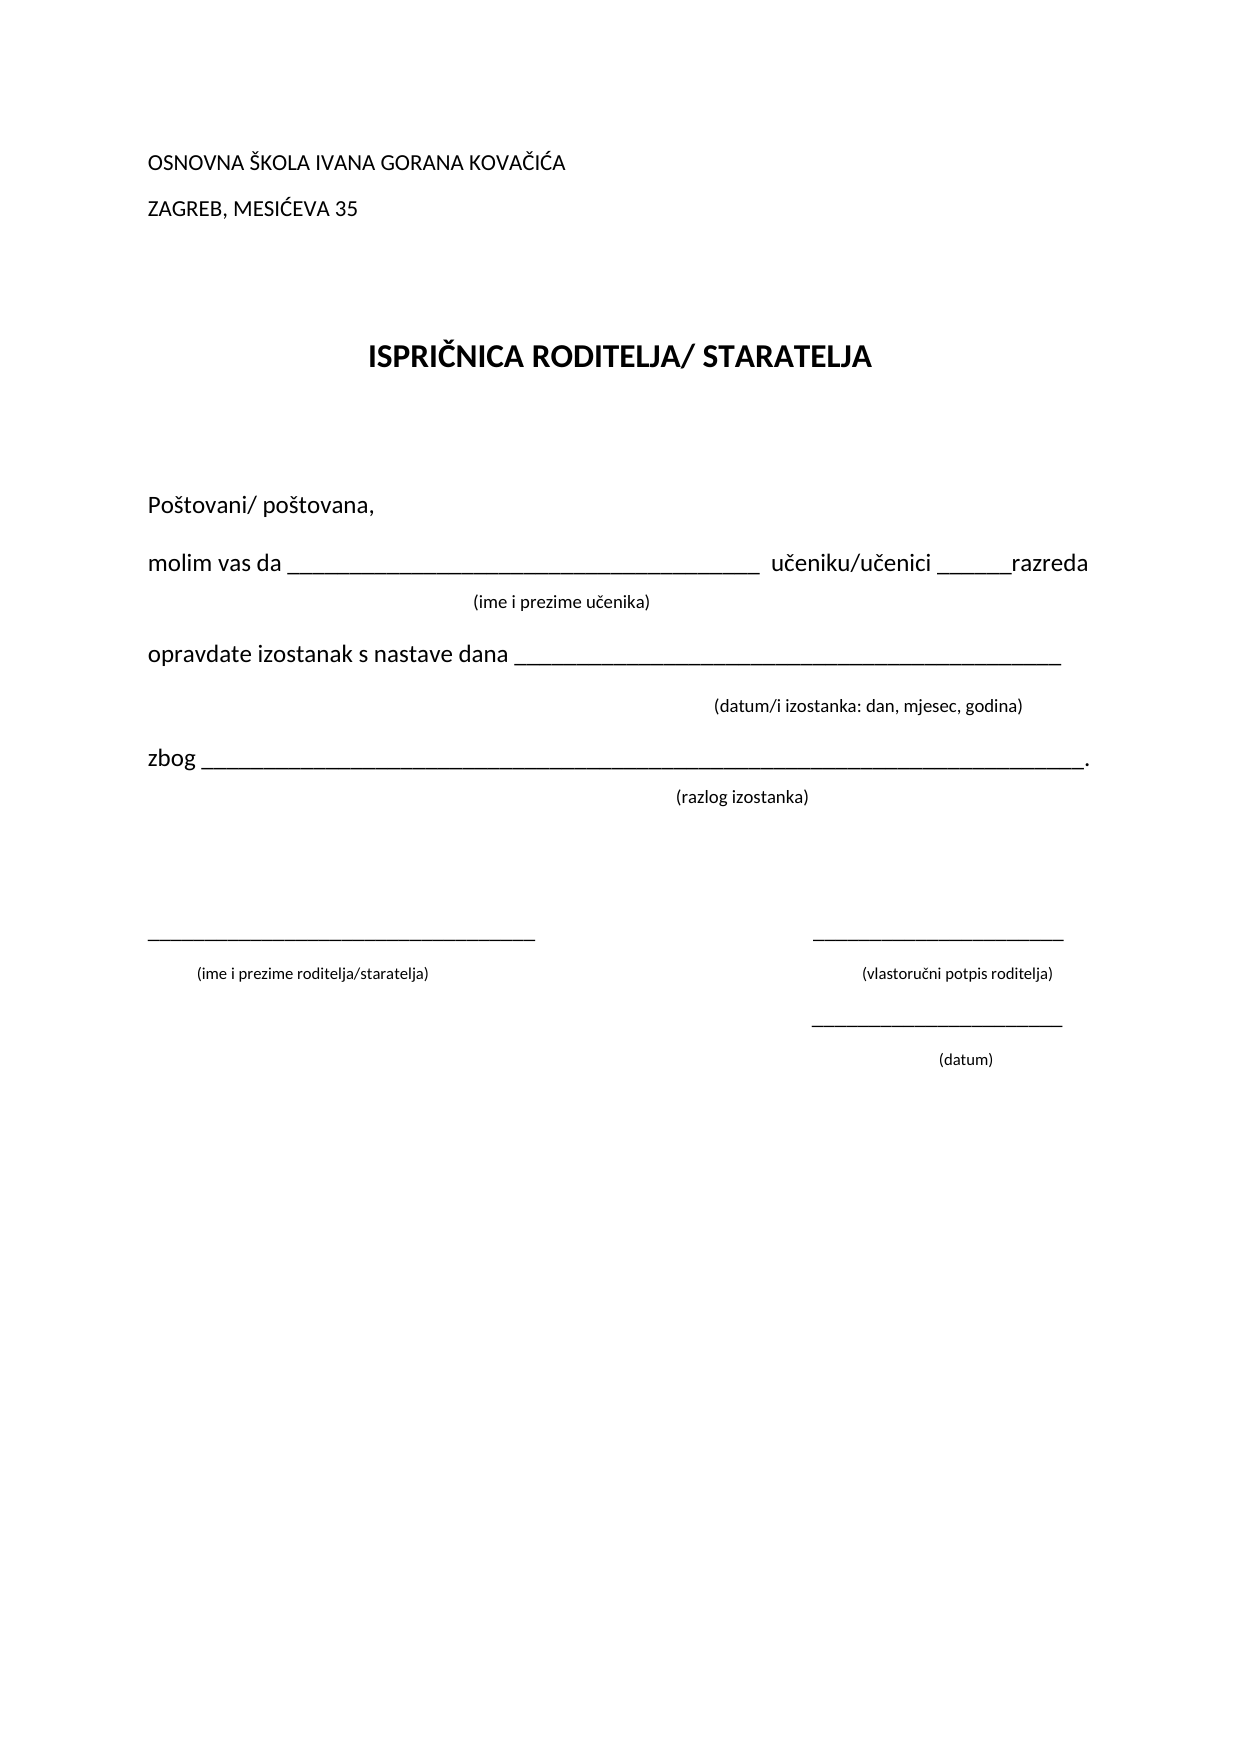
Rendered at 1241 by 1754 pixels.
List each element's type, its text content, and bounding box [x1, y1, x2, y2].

text (ime i prezime roditelja/staratelja) (vlastoručni potpis roditelja) [148, 963, 1093, 984]
text ISPRIČNICA RODITELJA/ STARATELJA [148, 335, 1093, 376]
text molim vas da ______________________________________ učeniku/učenici ______razreda [148, 547, 1093, 578]
text (ime i prezime učenika) [148, 590, 1093, 613]
text __________________________________ ______________________ [148, 917, 1093, 945]
text ______________________ [148, 1002, 1093, 1030]
text zbog _______________________________________________________________________. [148, 742, 1093, 772]
text (datum/i izostanka: dan, mjesec, godina) [148, 694, 1093, 717]
text Poštovani/ poštovana, [148, 489, 1093, 520]
text opravdate izostanak s nastave dana ____________________________________________ [148, 638, 1093, 669]
text ZAGREB, MESIĆEVA 35 [148, 194, 1093, 222]
text (datum) [148, 1049, 1093, 1069]
text OSNOVNA ŠKOLA IVANA GORANA KOVAČIĆA [148, 148, 1093, 176]
text (razlog izostanka) [148, 785, 1093, 808]
